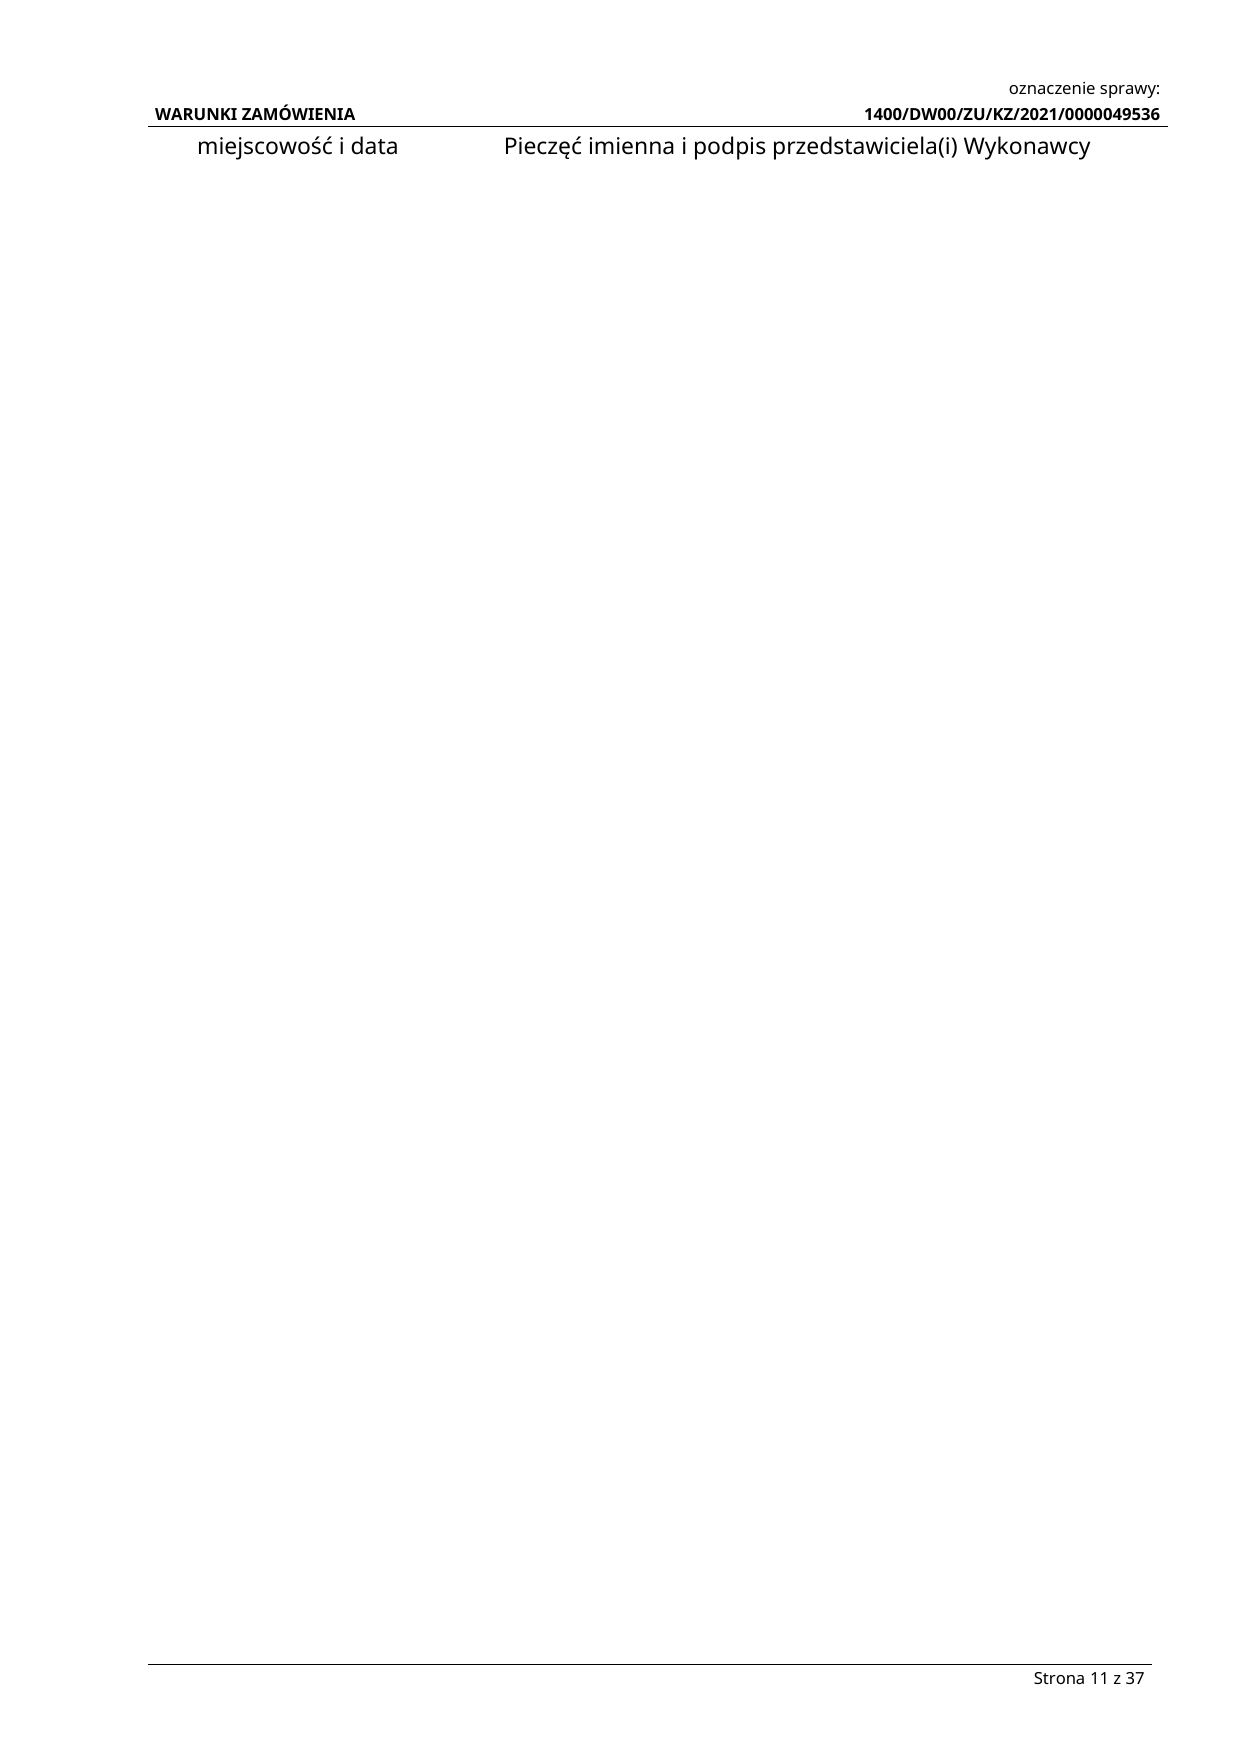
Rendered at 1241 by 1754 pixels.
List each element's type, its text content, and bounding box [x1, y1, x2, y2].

table_cell Pieczęć imienna i podpis przedstawiciela(i) Wykonawcy [448, 129, 1146, 161]
table_cell miejscowość i data [148, 129, 447, 161]
